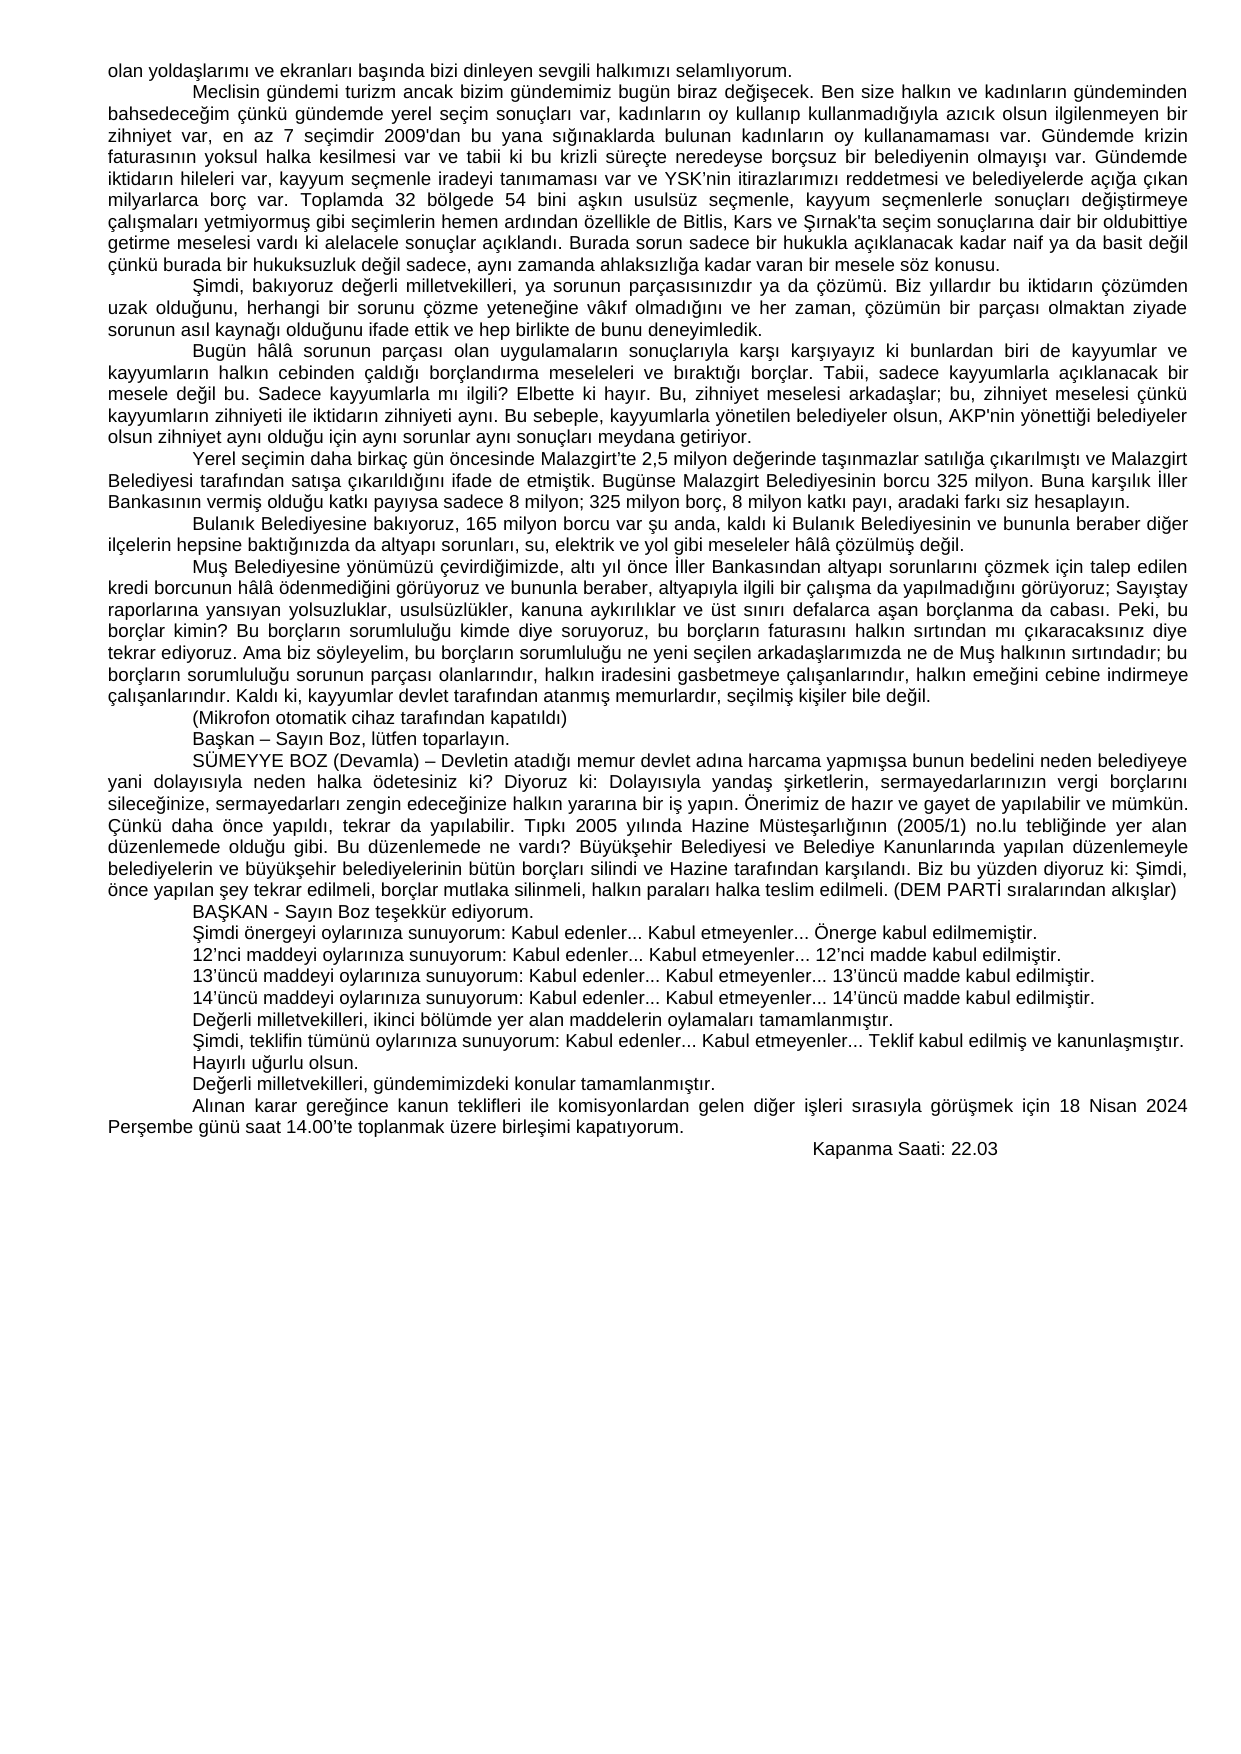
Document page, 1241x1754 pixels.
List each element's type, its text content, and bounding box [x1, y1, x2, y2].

text SÜMEYYE BOZ (Devamla) – Devletin atadığı memur devlet adına harcama yapmışsa bunun bedelini neden belediyeye yani dolayısıyla neden halka ödetesiniz ki? Diyoruz ki: Dolayısıyla yandaş şirketlerin, sermayedarlarınızın vergi borçlarını sileceğinize, sermayedarları zengin edeceğinize halkın yararına bir iş yapın. Önerimiz de hazır ve gayet de yapılabilir ve mümkün. Çünkü daha önce yapıldı, tekrar da yapılabilir. Tıpkı 2005 yılında Hazine Müsteşarlığının (2005/1) no.lu tebliğinde yer alan düzenlemede olduğu gibi. Bu düzenlemede ne vardı? Büyükşehir Belediyesi ve Belediye Kanunlarında yapılan düzenlemeyle belediyelerin ve büyükşehir belediyelerinin bütün borçları silindi ve Hazine tarafından karşılandı. Biz bu yüzden diyoruz ki: Şimdi, önce yapılan şey tekrar edilmeli, borçlar mutlaka silinmeli, halkın paraları halka teslim edilmeli. (DEM PARTİ sıralarından alkışlar) [108, 750, 1189, 901]
text (Mikrofon otomatik cihaz tarafından kapatıldı) [108, 707, 1189, 728]
text Değerli milletvekilleri, ikinci bölümde yer alan maddelerin oylamaları tamamlanmıştır. [108, 1008, 1189, 1030]
text Muş Belediyesine yönümüzü çevirdiğimizde, altı yıl önce İller Bankasından altyapı sorunlarını çözmek için talep edilen kredi borcunun hâlâ ödenmediğini görüyoruz ve bununla beraber, altyapıyla ilgili bir çalışma da yapılmadığını görüyoruz; Sayıştay raporlarına yansıyan yolsuzluklar, usulsüzlükler, kanuna aykırılıklar ve üst sınırı defalarca aşan borçlanma da cabası. Peki, bu borçlar kimin? Bu borçların sorumluluğu kimde diye soruyoruz, bu borçların faturasını halkın sırtından mı çıkaracaksınız diye tekrar ediyoruz. Ama biz söyleyelim, bu borçların sorumluluğu ne yeni seçilen arkadaşlarımızda ne de Muş halkının sırtındadır; bu borçların sorumluluğu sorunun parçası olanlarındır, halkın iradesini gasbetmeye çalışanlarındır, halkın emeğini cebine indirmeye çalışanlarındır. Kaldı ki, kayyumlar devlet tarafından atanmış memurlardır, seçilmiş kişiler bile değil. [108, 556, 1189, 707]
text BAŞKAN - Sayın Boz teşekkür ediyorum. [108, 901, 1189, 922]
text Yerel seçimin daha birkaç gün öncesinde Malazgirt’te 2,5 milyon değerinde taşınmazlar satılığa çıkarılmıştı ve Malazgirt Belediyesi tarafından satışa çıkarıldığını ifade de etmiştik. Bugünse Malazgirt Belediyesinin borcu 325 milyon. Buna karşılık İller Bankasının vermiş olduğu katkı payıysa sadece 8 milyon; 325 milyon borç, 8 milyon katkı payı, aradaki farkı siz hesaplayın. [108, 448, 1189, 512]
text 14’üncü maddeyi oylarınıza sunuyorum: Kabul edenler... Kabul etmeyenler... 14’üncü madde kabul edilmiştir. [108, 987, 1189, 1008]
text Şimdi, bakıyoruz değerli milletvekilleri, ya sorunun parçasısınızdır ya da çözümü. Biz yıllardır bu iktidarın çözümden uzak olduğunu, herhangi bir sorunu çözme yeteneğine vâkıf olmadığını ve her zaman, çözümün bir parçası olmaktan ziyade sorunun asıl kaynağı olduğunu ifade ettik ve hep birlikte de bunu deneyimledik. [108, 275, 1189, 340]
text Alınan karar gereğince kanun teklifleri ile komisyonlardan gelen diğer işleri sırasıyla görüşmek için 18 Nisan 2024 Perşembe günü saat 14.00’te toplanmak üzere birleşimi kapatıyorum. [108, 1095, 1189, 1138]
text Meclisin gündemi turizm ancak bizim gündemimiz bugün biraz değişecek. Ben size halkın ve kadınların gündeminden bahsedeceğim çünkü gündemde yerel seçim sonuçları var, kadınların oy kullanıp kullanmadığıyla azıcık olsun ilgilenmeyen bir zihniyet var, en az 7 seçimdir 2009'dan bu yana sığınaklarda bulunan kadınların oy kullanamaması var. Gündemde krizin faturasının yoksul halka kesilmesi var ve tabii ki bu krizli süreçte neredeyse borçsuz bir belediyenin olmayışı var. Gündemde iktidarın hileleri var, kayyum seçmenle iradeyi tanımaması var ve YSK’nin itirazlarımızı reddetmesi ve belediyelerde açığa çıkan milyarlarca borç var. Toplamda 32 bölgede 54 bini aşkın usulsüz seçmenle, kayyum seçmenlerle sonuçları değiştirmeye çalışmaları yetmiyormuş gibi seçimlerin hemen ardından özellikle de Bitlis, Kars ve Şırnak'ta seçim sonuçlarına dair bir oldubittiye getirme meselesi vardı ki alelacele sonuçlar açıklandı. Burada sorun sadece bir hukukla açıklanacak kadar naif ya da basit değil çünkü burada bir hukuksuzluk değil sadece, aynı zamanda ahlaksızlığa kadar varan bir mesele söz konusu. [108, 81, 1189, 275]
text Bugün hâlâ sorunun parçası olan uygulamaların sonuçlarıyla karşı karşıyayız ki bunlardan biri de kayyumlar ve kayyumların halkın cebinden çaldığı borçlandırma meseleleri ve bıraktığı borçlar. Tabii, sadece kayyumlarla açıklanacak bir mesele değil bu. Sadece kayyumlarla mı ilgili? Elbette ki hayır. Bu, zihniyet meselesi arkadaşlar; bu, zihniyet meselesi çünkü kayyumların zihniyeti ile iktidarın zihniyeti aynı. Bu sebeple, kayyumlarla yönetilen belediyeler olsun, AKP'nin yönettiği belediyeler olsun zihniyet aynı olduğu için aynı sorunlar aynı sonuçları meydana getiriyor. [108, 340, 1189, 448]
text Başkan – Sayın Boz, lütfen toparlayın. [108, 728, 1189, 750]
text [108, 60, 1189, 81]
text Kapanma Saati: 22.03 [639, 1138, 1189, 1159]
text 13’üncü maddeyi oylarınıza sunuyorum: Kabul edenler... Kabul etmeyenler... 13’üncü madde kabul edilmiştir. [108, 965, 1189, 987]
text Hayırlı uğurlu olsun. [108, 1052, 1189, 1073]
text Şimdi, teklifin tümünü oylarınıza sunuyorum: Kabul edenler... Kabul etmeyenler... Teklif kabul edilmiş ve kanunlaşmıştır. [108, 1030, 1189, 1052]
text Bulanık Belediyesine bakıyoruz, 165 milyon borcu var şu anda, kaldı ki Bulanık Belediyesinin ve bununla beraber diğer ilçelerin hepsine baktığınızda da altyapı sorunları, su, elektrik ve yol gibi meseleler hâlâ çözülmüş değil. [108, 512, 1189, 556]
text Şimdi önergeyi oylarınıza sunuyorum: Kabul edenler... Kabul etmeyenler... Önerge kabul edilmemiştir. [108, 922, 1189, 944]
text Değerli milletvekilleri, gündemimizdeki konular tamamlanmıştır. [108, 1073, 1189, 1095]
text 12’nci maddeyi oylarınıza sunuyorum: Kabul edenler... Kabul etmeyenler... 12’nci madde kabul edilmiştir. [108, 944, 1189, 965]
